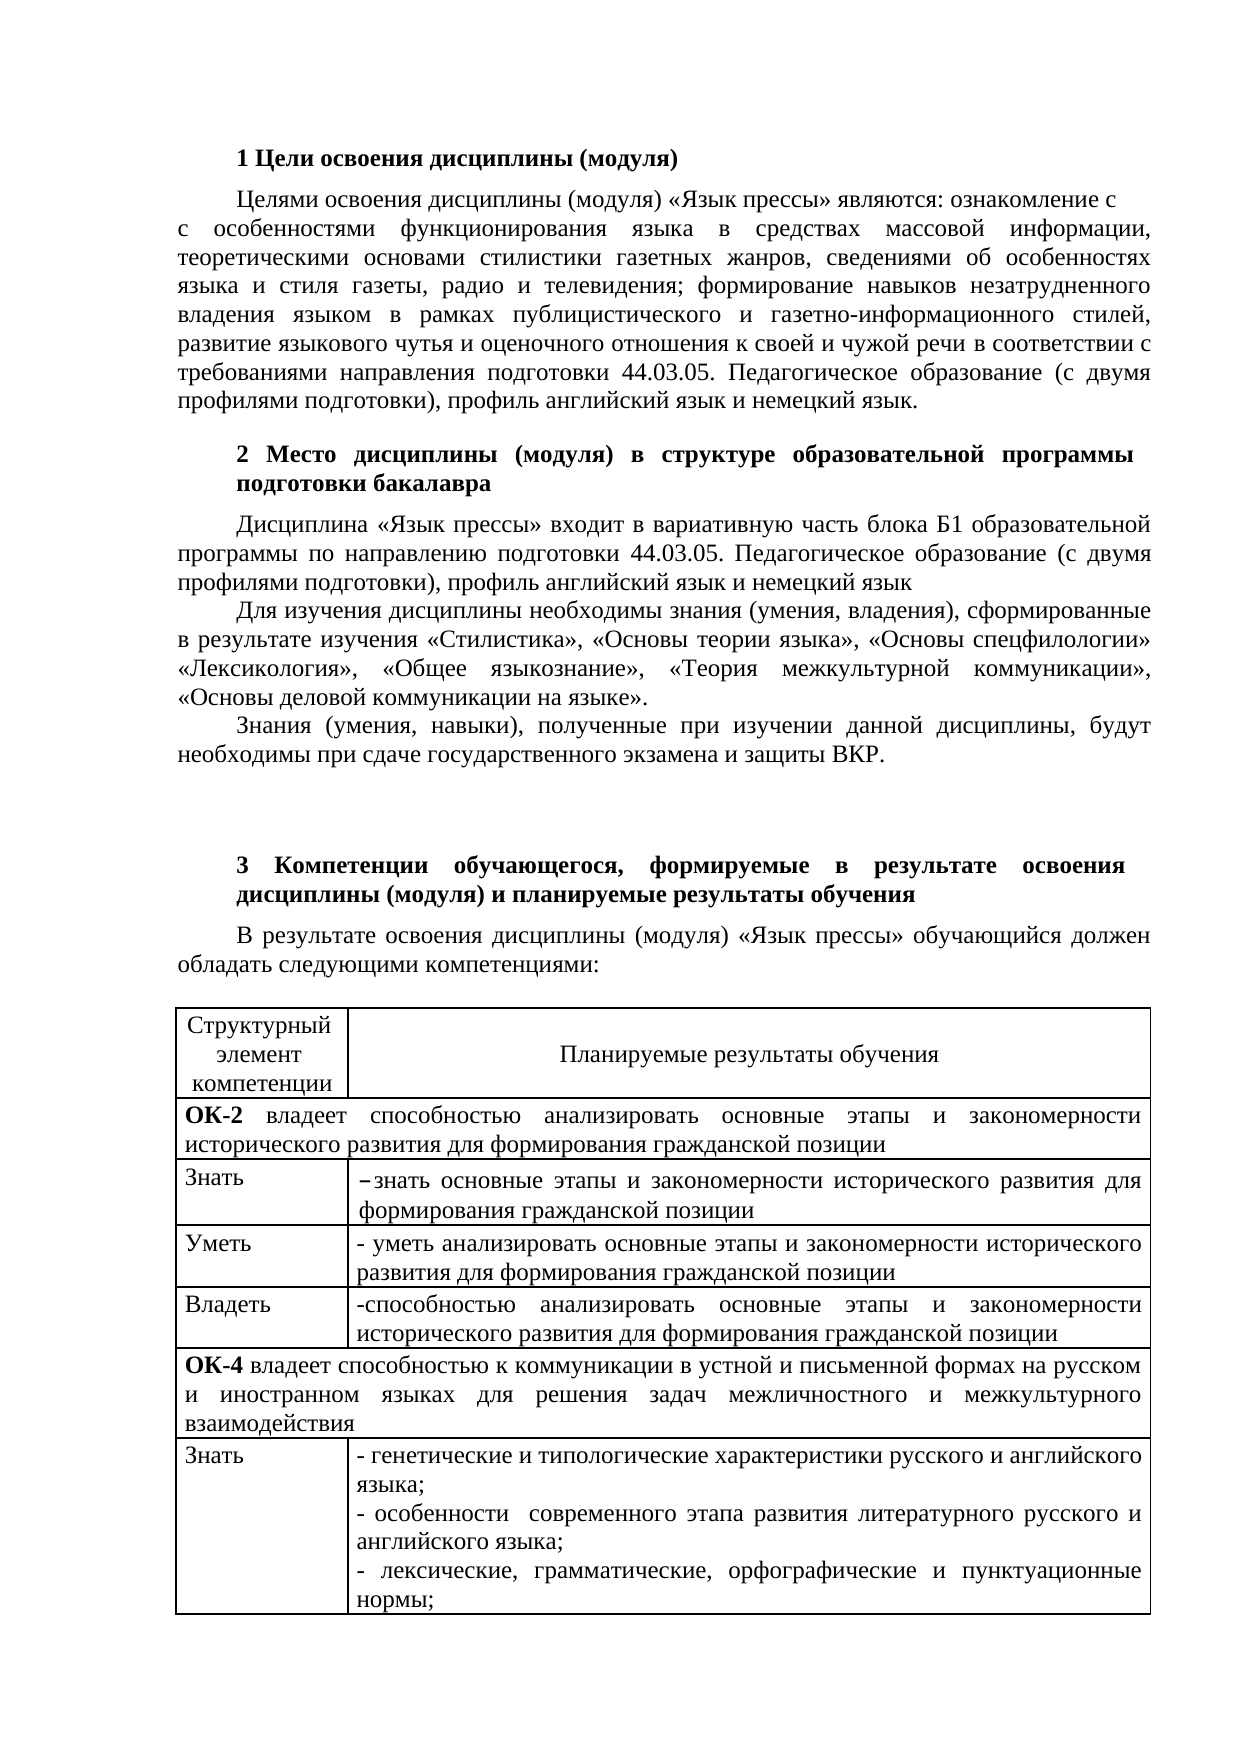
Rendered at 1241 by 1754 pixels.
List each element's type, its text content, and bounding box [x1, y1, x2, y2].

table_header Структурный элемент компетенции [177, 1009, 347, 1097]
table_cell знать основные этапы и закономерности исторического развития для формирования гражданской позиции [349, 1160, 1150, 1224]
text Знания (умения, навыки), полученные при изучении данной дисциплины, будут необходимы при сдаче государственного экзамена и защиты ВКР. [177, 711, 1152, 768]
text Целями освоения дисциплины (модуля) «Язык прессы» являются: ознакомление с [177, 184, 1152, 213]
text Дисциплина «Язык прессы» входит в вариативную часть блока Б1 образовательной программы по направлению подготовки 44.03.05. Педагогическое образование (с двумя профилями подготовки), профиль английский язык и немецкий язык [177, 509, 1152, 596]
table_cell ОК-2 владеет способностью анализировать основные этапы и закономерности исторического развития для формирования гражданской позиции [177, 1099, 1150, 1158]
subtitle 3 Компетенции обучающегося, формируемые в результате освоения дисциплины (модуля) и планируемые результаты обучения [236, 851, 1152, 908]
table_cell Уметь [177, 1226, 347, 1286]
text В результате освоения дисциплины (модуля) «Язык прессы» обучающийся должен обладать следующими компетенциями: [177, 921, 1152, 978]
subtitle 1 Цели освоения дисциплины (модуля) [236, 143, 1152, 172]
table_cell Владеть [177, 1288, 347, 1347]
table_cell Знать [177, 1160, 347, 1224]
subtitle 2 Место дисциплины (модуля) в структуре образовательной программы подготовки бакалавра [236, 439, 1152, 497]
text Для изучения дисциплины необходимы знания (умения, владения), сформированные в результате изучения «Стилистика», «Основы теории языка», «Основы спецфилологии» «Лексикология», «Общее языкознание», «Теория межкультурной коммуникации», «Основы деловой коммуникации на языке». [177, 596, 1152, 711]
table_header Планируемые результаты обучения [349, 1009, 1150, 1097]
text с особенностями функционирования языка в средствах массовой информации, теоретическими основами стилистики газетных жанров, сведениями об особенностях языка и стиля газеты, радио и телевидения; формирование навыков незатрудненного владения языком в рамках публицистического и газетно-информационного стилей, развитие языкового чутья и оценочного отношения к своей и чужой речи в соответствии с требованиями направления подготовки 44.03.05. Педагогическое образование (с двумя профилями подготовки), профиль английский язык и немецкий язык. [177, 213, 1152, 414]
table_cell ОК-4 владеет способностью к коммуникации в устной и письменной формах на русском и иностранном языках для решения задач межличностного и межкультурного взаимодействия [177, 1349, 1150, 1437]
table_cell -способностью анализировать основные этапы и закономерности исторического развития для формирования гражданской позиции [349, 1288, 1150, 1347]
table_cell Знать [177, 1439, 347, 1613]
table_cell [349, 1439, 1150, 1613]
table_cell - уметь анализировать основные этапы и закономерности исторического развития для формирования гражданской позиции [349, 1226, 1150, 1286]
